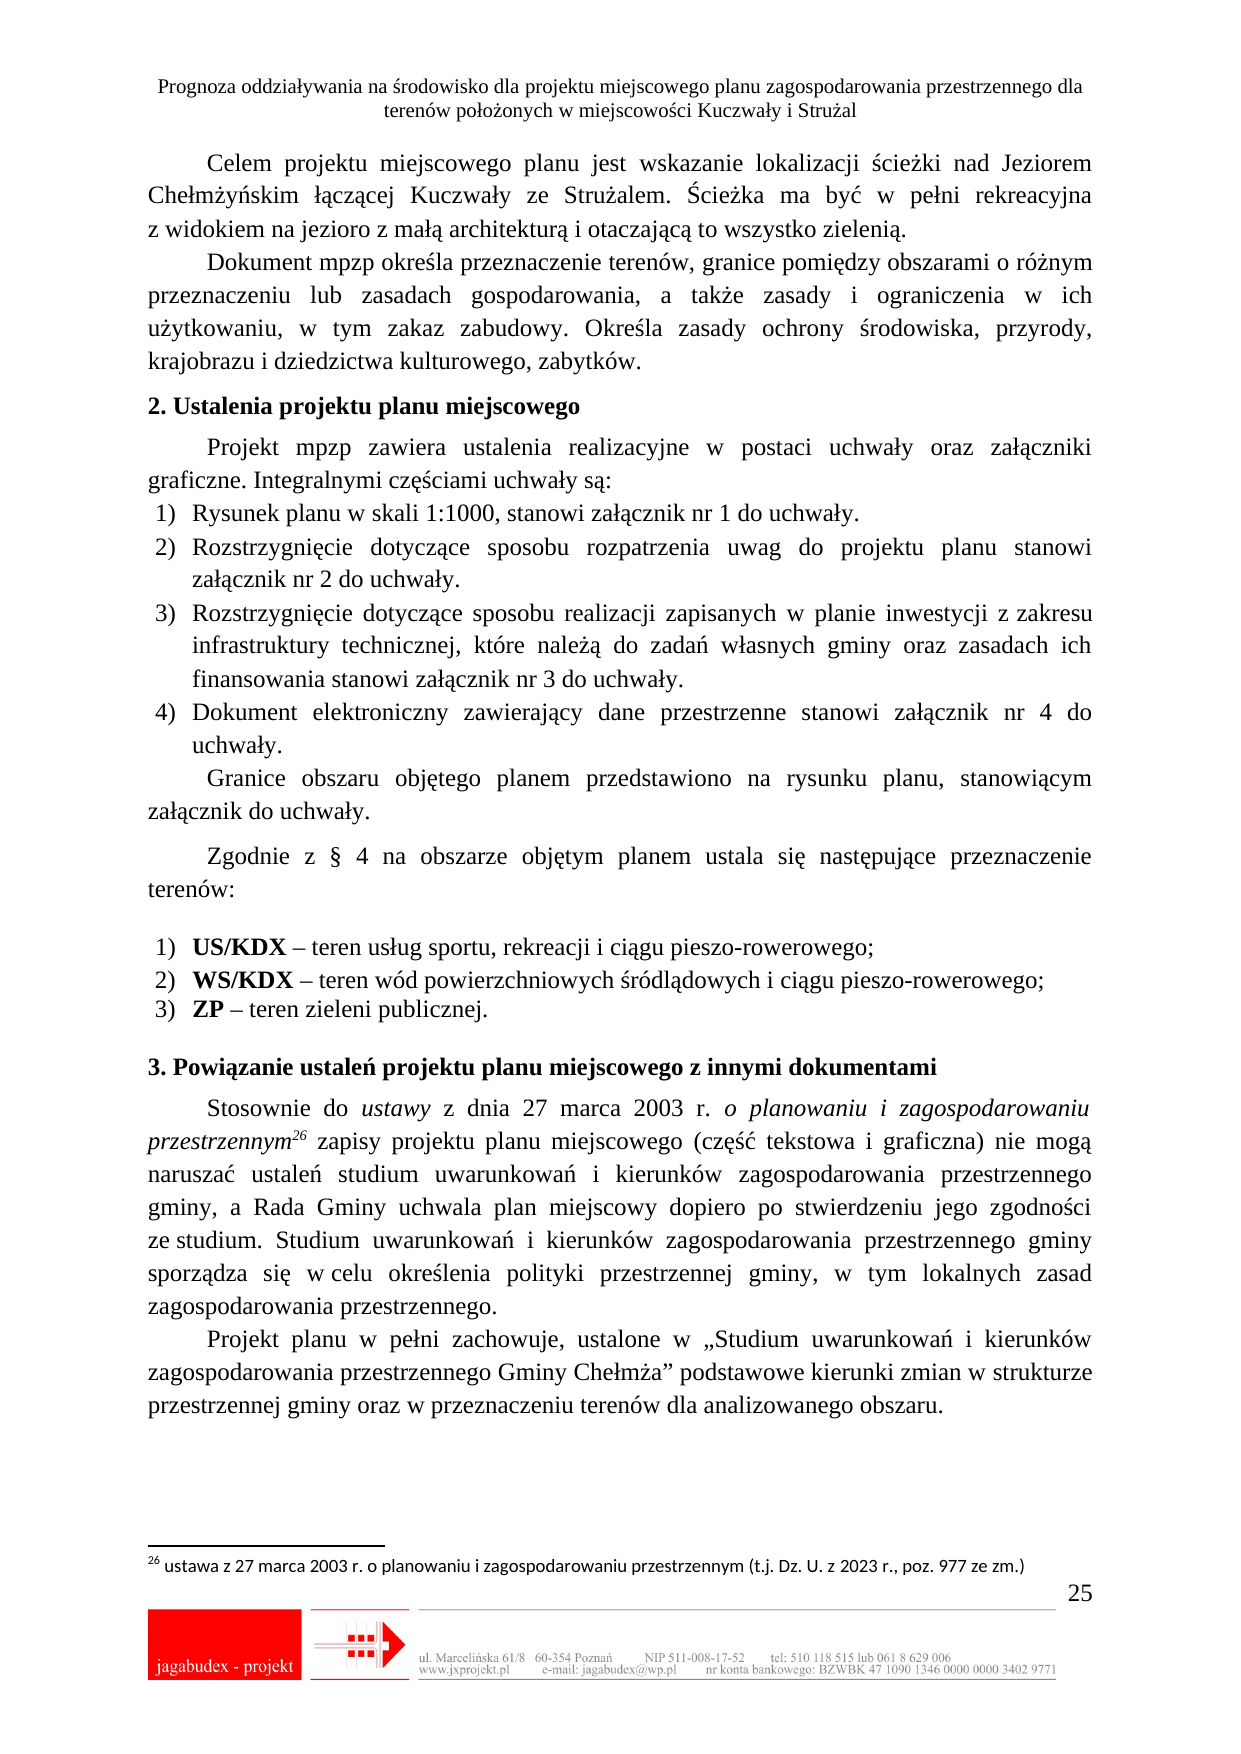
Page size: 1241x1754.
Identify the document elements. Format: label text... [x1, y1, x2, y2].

text Projekt planu w pełni zachowuje, ustalone w „Studium uwarunkowań i kierunków zagospodarowania przestrzennego Gminy Chełmża” podstawowe kierunki zmian w strukturze przestrzennej gminy oraz w przeznaczeniu terenów dla analizowanego obszaru. [148, 1324, 1093, 1419]
list Rysunek planu w skali 1:1000, stanowi załącznik nr 1 do uchwały. [155, 498, 1093, 527]
picture [147, 1606, 1057, 1681]
text Zgodnie z § 4 na obszarze objętym planem ustala się następujące przeznaczenie terenów: [148, 841, 1093, 903]
subtitle 3. Powiązanie ustaleń projektu planu miejscowego z innymi dokumentami [148, 1052, 1093, 1081]
text Celem projektu miejscowego planu jest wskazanie lokalizacji ścieżki nad Jeziorem Chełmżyńskim łączącej Kuczwały ze Strużalem. Ścieżka ma być w pełni rekreacyjna z widokiem na jezioro z małą architekturą i otaczającą to wszystko zielenią. [148, 148, 1093, 242]
list Dokument elektroniczny zawierający dane przestrzenne stanowi załącznik nr 4 do uchwały. [155, 697, 1093, 758]
list Rozstrzygnięcie dotyczące sposobu rozpatrzenia uwag do projektu planu stanowi załącznik nr 2 do uchwały. [155, 532, 1093, 593]
text Stosownie do ustawy z dnia 27 marca 2003 r. o planowaniu i zagospodarowaniu przestrzennym zapisy projektu planu miejscowego (część tekstowa i graficzna) nie mogą naruszać ustaleń studium uwarunkowań i kierunków zagospodarowania przestrzennego gminy, a Rada Gminy uchwala plan miejscowy dopiero po stwierdzeniu jego zgodności ze studium. Studium uwarunkowań i kierunków zagospodarowania przestrzennego gminy sporządza się w celu określenia polityki przestrzennej gminy, w tym lokalnych zasad zagospodarowania przestrzennego. [148, 1093, 1093, 1320]
list ZP – teren zieleni publicznej. [154, 994, 1093, 1023]
list US/KDX – teren usług sportu, rekreacji i ciągu pieszo-rowerowego; [155, 932, 1093, 961]
subtitle 2. Ustalenia projektu planu miejscowego [148, 391, 1093, 420]
text Dokument mpzp określa przeznaczenie terenów, granice pomiędzy obszarami o różnym przeznaczeniu lub zasadach gospodarowania, a także zasady i ograniczenia w ich użytkowaniu, w tym zakaz zabudowy. Określa zasady ochrony środowiska, przyrody, krajobrazu i dziedzictwa kulturowego, zabytków. [148, 247, 1093, 374]
list Rozstrzygnięcie dotyczące sposobu realizacji zapisanych w planie inwestycji z zakresu infrastruktury technicznej, które należą do zadań własnych gminy oraz zasadach ich finansowania stanowi załącznik nr 3 do uchwały. [155, 598, 1093, 692]
list WS/KDX – teren wód powierzchniowych śródlądowych i ciągu pieszo-rowerowego; [154, 965, 1093, 994]
text Granice obszaru objętego planem przedstawiono na rysunku planu, stanowiącym załącznik do uchwały. [148, 763, 1093, 824]
text Projekt mpzp zawiera ustalenia realizacyjne w postaci uchwały oraz załączniki graficzne. Integralnymi częściami uchwały są: [148, 432, 1093, 494]
